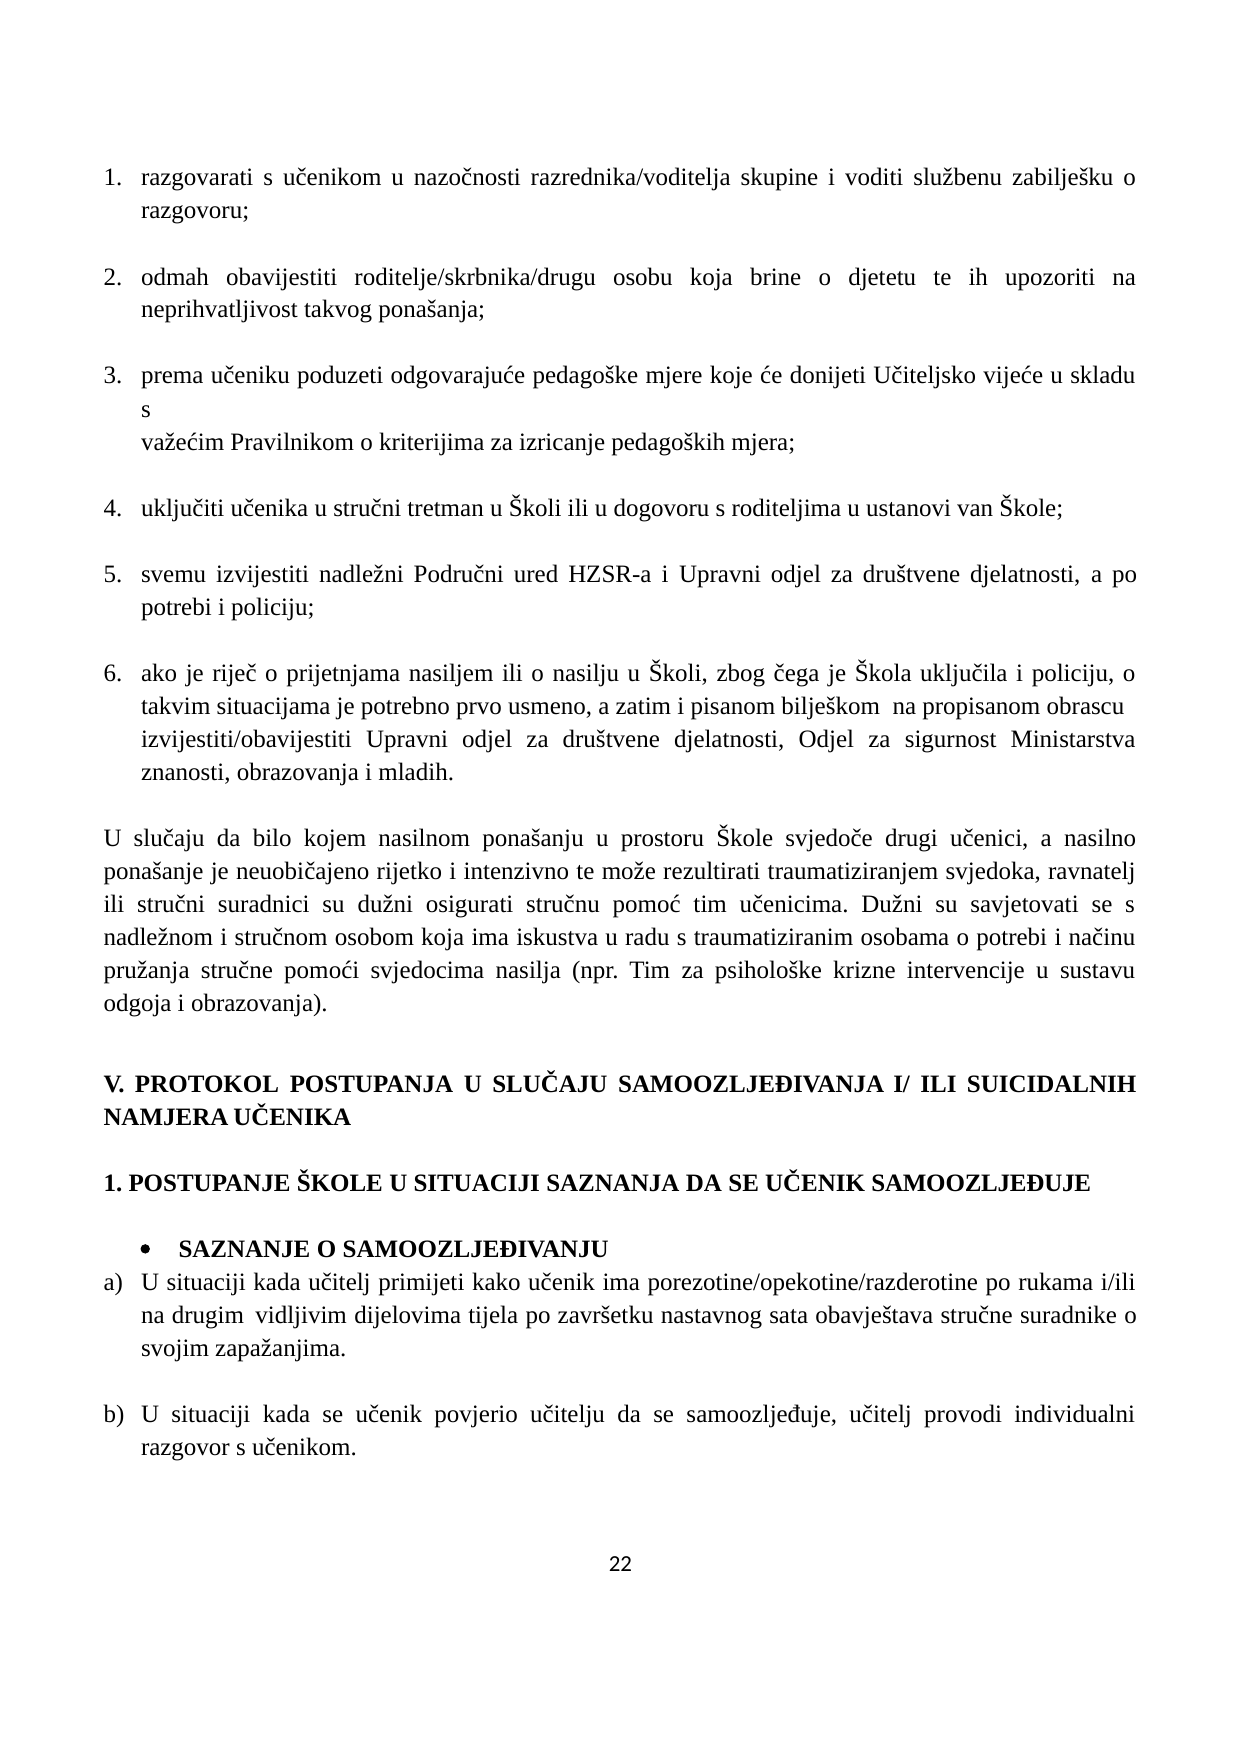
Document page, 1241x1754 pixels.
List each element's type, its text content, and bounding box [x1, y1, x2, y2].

list uključiti učenika u stručni tretman u Školi ili u dogovoru s roditeljima u ustanovi van Škole; [103, 493, 1137, 521]
list razgovarati s učenikom u nazočnosti razrednika/voditelja skupine i voditi službenu zabilješku o razgovoru; [103, 162, 1137, 224]
list prema učeniku poduzeti odgovarajuće pedagoške mjere koje će donijeti Učiteljsko vijeće u skladu s [103, 361, 1137, 422]
text V. PROTOKOL POSTUPANJA U SLUČAJU SAMOOZLJEĐIVANJA I/ ILI SUICIDALNIH NAMJERA UČENIKA [103, 1069, 1137, 1131]
text izvijestiti/obavijestiti Upravni odjel za društvene djelatnosti, Odjel za sigurnost Ministarstva znanosti, obrazovanja i mladih. [141, 724, 1137, 786]
text 1. POSTUPANJE ŠKOLE U SITUACIJI SAZNANJA DA SE UČENIK SAMOOZLJEĐUJE [103, 1168, 1137, 1197]
list U situaciji kada učitelj primijeti kako učenik ima porezotine/opekotine/razderotine po rukama i/ili na drugim vidljivim dijelovima tijela po završetku nastavnog sata obavještava stručne suradnike o svojim zapažanjima. [103, 1267, 1137, 1362]
text važećim Pravilnikom o kriterijima za izricanje pedagoških mjera; [141, 427, 1137, 455]
list odmah obavijestiti roditelje/skrbnika/drugu osobu koja brine o djetetu te ih upozoriti na neprihvatljivost takvog ponašanja; [103, 262, 1137, 323]
list svemu izvijestiti nadležni Područni ured HZSR-a i Upravni odjel za društvene djelatnosti, a po potrebi i policiju; [103, 559, 1137, 621]
list ako je riječ o prijetnjama nasiljem ili o nasilju u Školi, zbog čega je Škola uključila i policiju, o takvim situacijama je potrebno prvo usmeno, a zatim i pisanom bilješkom na propisanom obrascu [103, 658, 1137, 719]
list SAZNANJE O SAMOOZLJEĐIVANJU [141, 1234, 1137, 1263]
text U slučaju da bilo kojem nasilnom ponašanju u prostoru Škole svjedoče drugi učenici, a nasilno ponašanje je neuobičajeno rijetko i intenzivno te može rezultirati traumatiziranjem svjedoka, ravnatelj ili stručni suradnici su dužni osigurati stručnu pomoć tim učenicima. Dužni su savjetovati se s nadležnom i stručnom osobom koja ima iskustva u radu s traumatiziranim osobama o potrebi i načinu pružanja stručne pomoći svjedocima nasilja (npr. Tim za psihološke krizne intervencije u sustavu odgoja i obrazovanja). [103, 823, 1137, 1017]
list U situaciji kada se učenik povjerio učitelju da se samoozljeđuje, učitelj provodi individualni razgovor s učenikom. [103, 1399, 1137, 1461]
